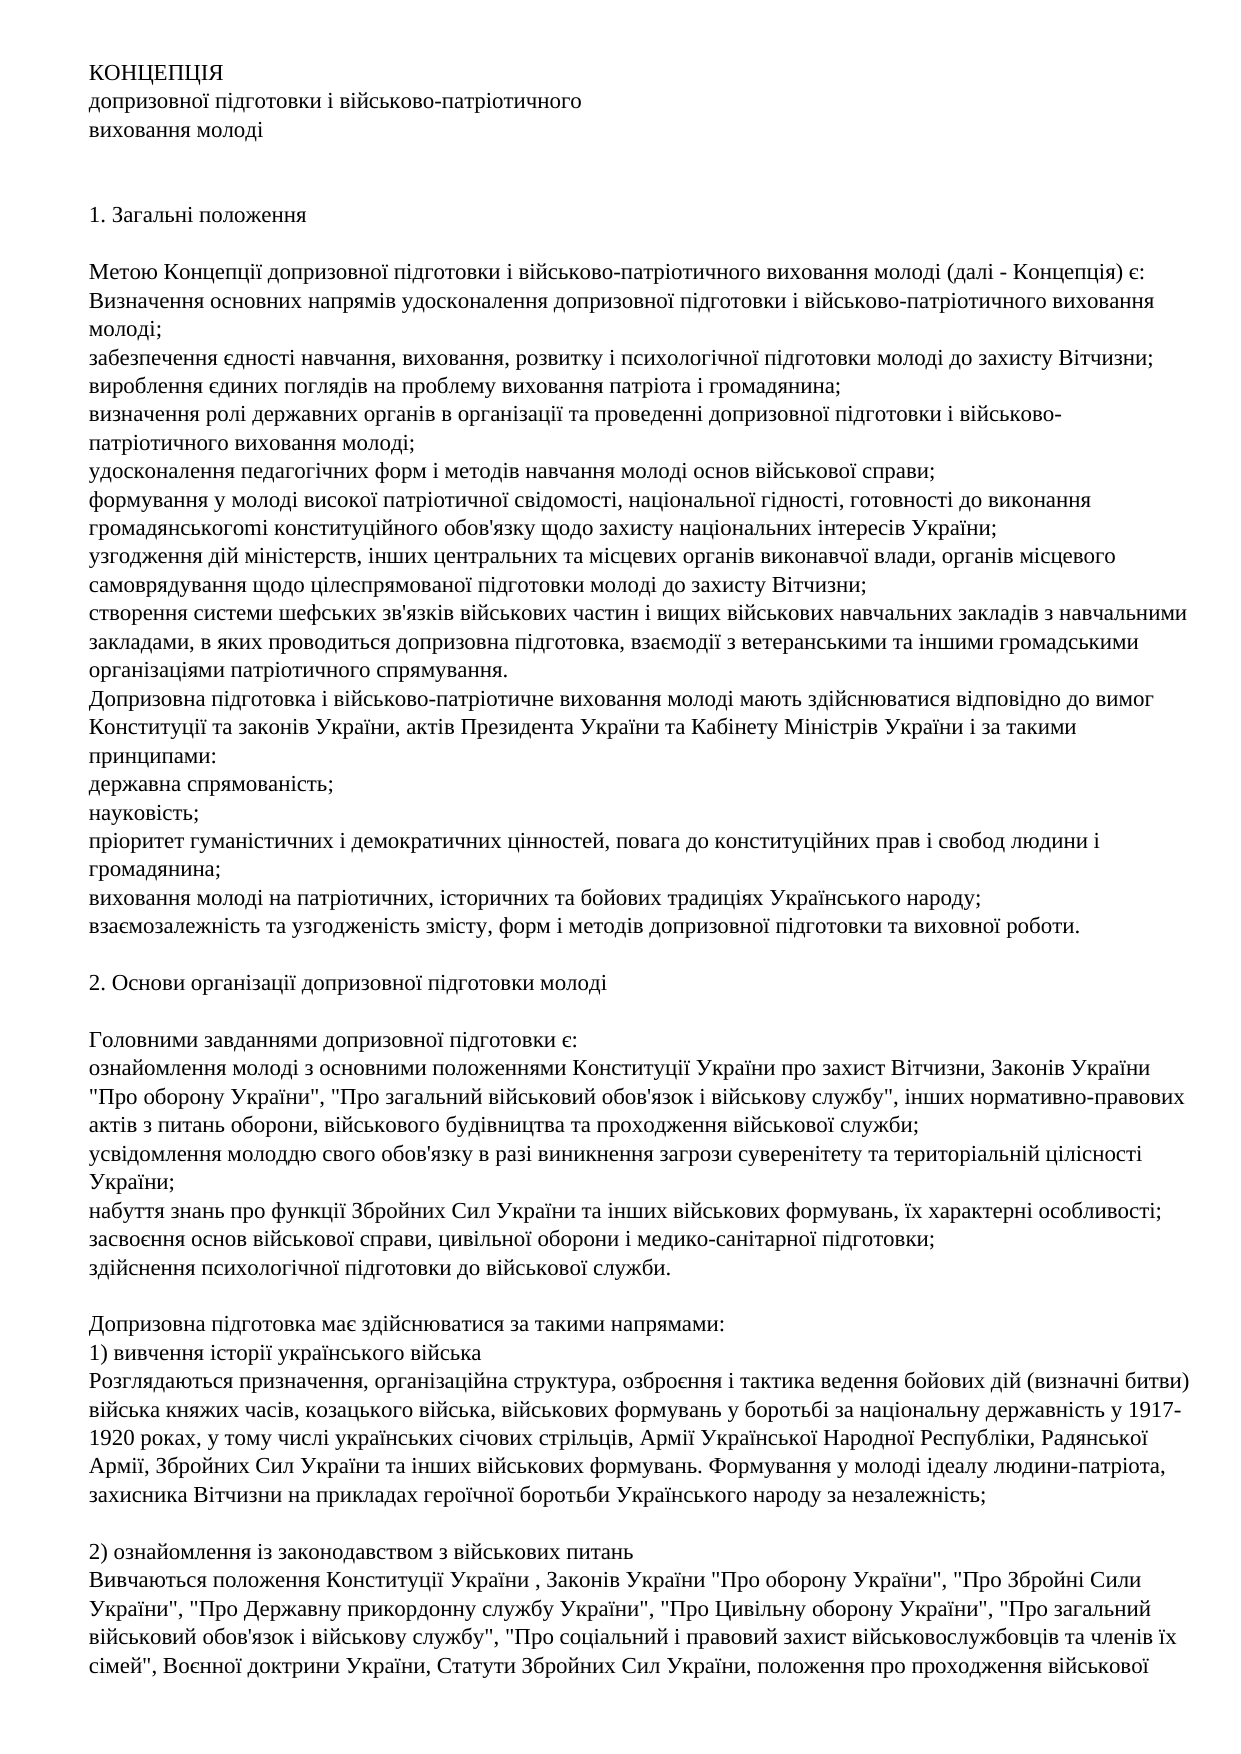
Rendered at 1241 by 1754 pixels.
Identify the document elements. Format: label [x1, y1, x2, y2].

text [89, 59, 1196, 1678]
